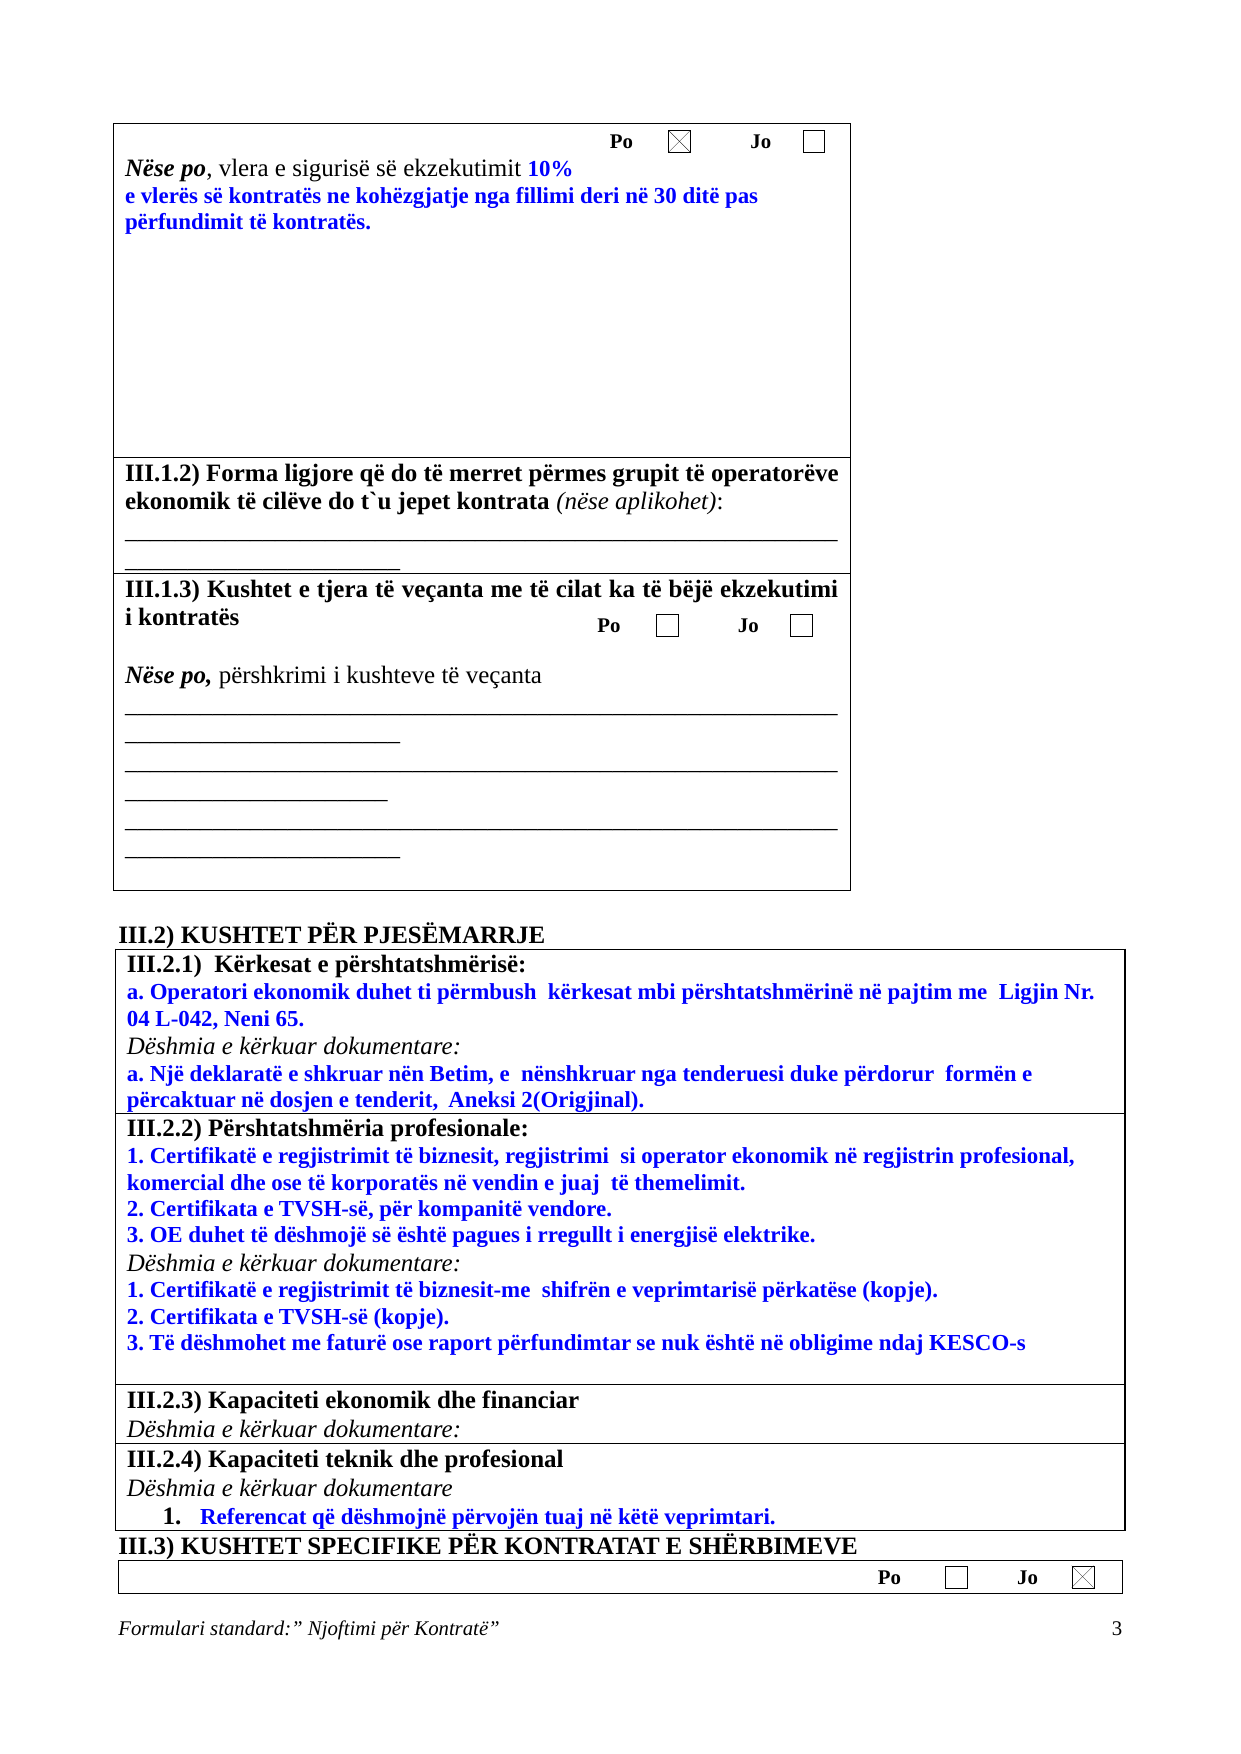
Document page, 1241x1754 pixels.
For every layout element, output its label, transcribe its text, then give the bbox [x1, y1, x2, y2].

text III.2) KUSHTET PËR PJESËMARRJE [118, 920, 1122, 948]
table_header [119, 1561, 1122, 1592]
table_cell III.1.3) Kushtet e tjera të veçanta me të cilat ka të bëjë ekzekutimi i kontratës Nëse po, përshkrimi i kushteve të veçanta _______________________________________________________________________________ ______________________________________________________________________________ _______________________________________________________________________________ [114, 574, 850, 890]
table_cell III.2.4) Kapaciteti teknik dhe profesional Dëshmia e kërkuar dokumentare Referencat që dëshmojnë përvojën tuaj në këtë veprimtari. [116, 1444, 1124, 1530]
table_cell III.2.2) Përshtatshmëria profesionale: 1. Certifikatë e regjistrimit të biznesit, regjistrimi si operator ekonomik në regjistrin profesional, komercial dhe ose të korporatës në vendin e juaj të themelimit. 2. Certifikata e TVSH-së, për kompanitë vendore. 3. OE duhet të dëshmojë së është pagues i rregullt i energjisë elektrike. Dëshmia e kërkuar dokumentare: 1. Certifikatë e regjistrimit të biznesit-me shifrën e veprimtarisë përkatëse (kopje). 2. Certifikata e TVSH-së (kopje). 3. Të dëshmohet me faturë ose raport përfundimtar se nuk është në obligime ndaj KESCO-s [116, 1114, 1124, 1384]
text III.3) KUSHTET SPECIFIKE PËR KONTRATAT E SHËRBIMEVE [118, 1531, 1122, 1560]
table_cell III.1.2) Forma ligjore që do të merret përmes grupit të operatorëve ekonomik të cilëve do t`u jepet kontrata (nëse aplikohet): _______________________________________________________________________________ [114, 458, 850, 573]
table_cell III.2.3) Kapaciteti ekonomik dhe financiar Dëshmia e kërkuar dokumentare: [116, 1385, 1124, 1443]
table_header III.2.1) Kërkesat e përshtatshmërisë: a. Operatori ekonomik duhet ti përmbush kërkesat mbi përshtatshmërinë në pajtim me Ligjin Nr. 04 L-042, Neni 65. Dëshmia e kërkuar dokumentare: a. Një deklaratë e shkruar nën Betim, e nënshkruar nga tenderuesi duke përdorur formën e përcaktuar në dosjen e tenderit, Aneksi 2(Origjinal). [116, 950, 1124, 1112]
